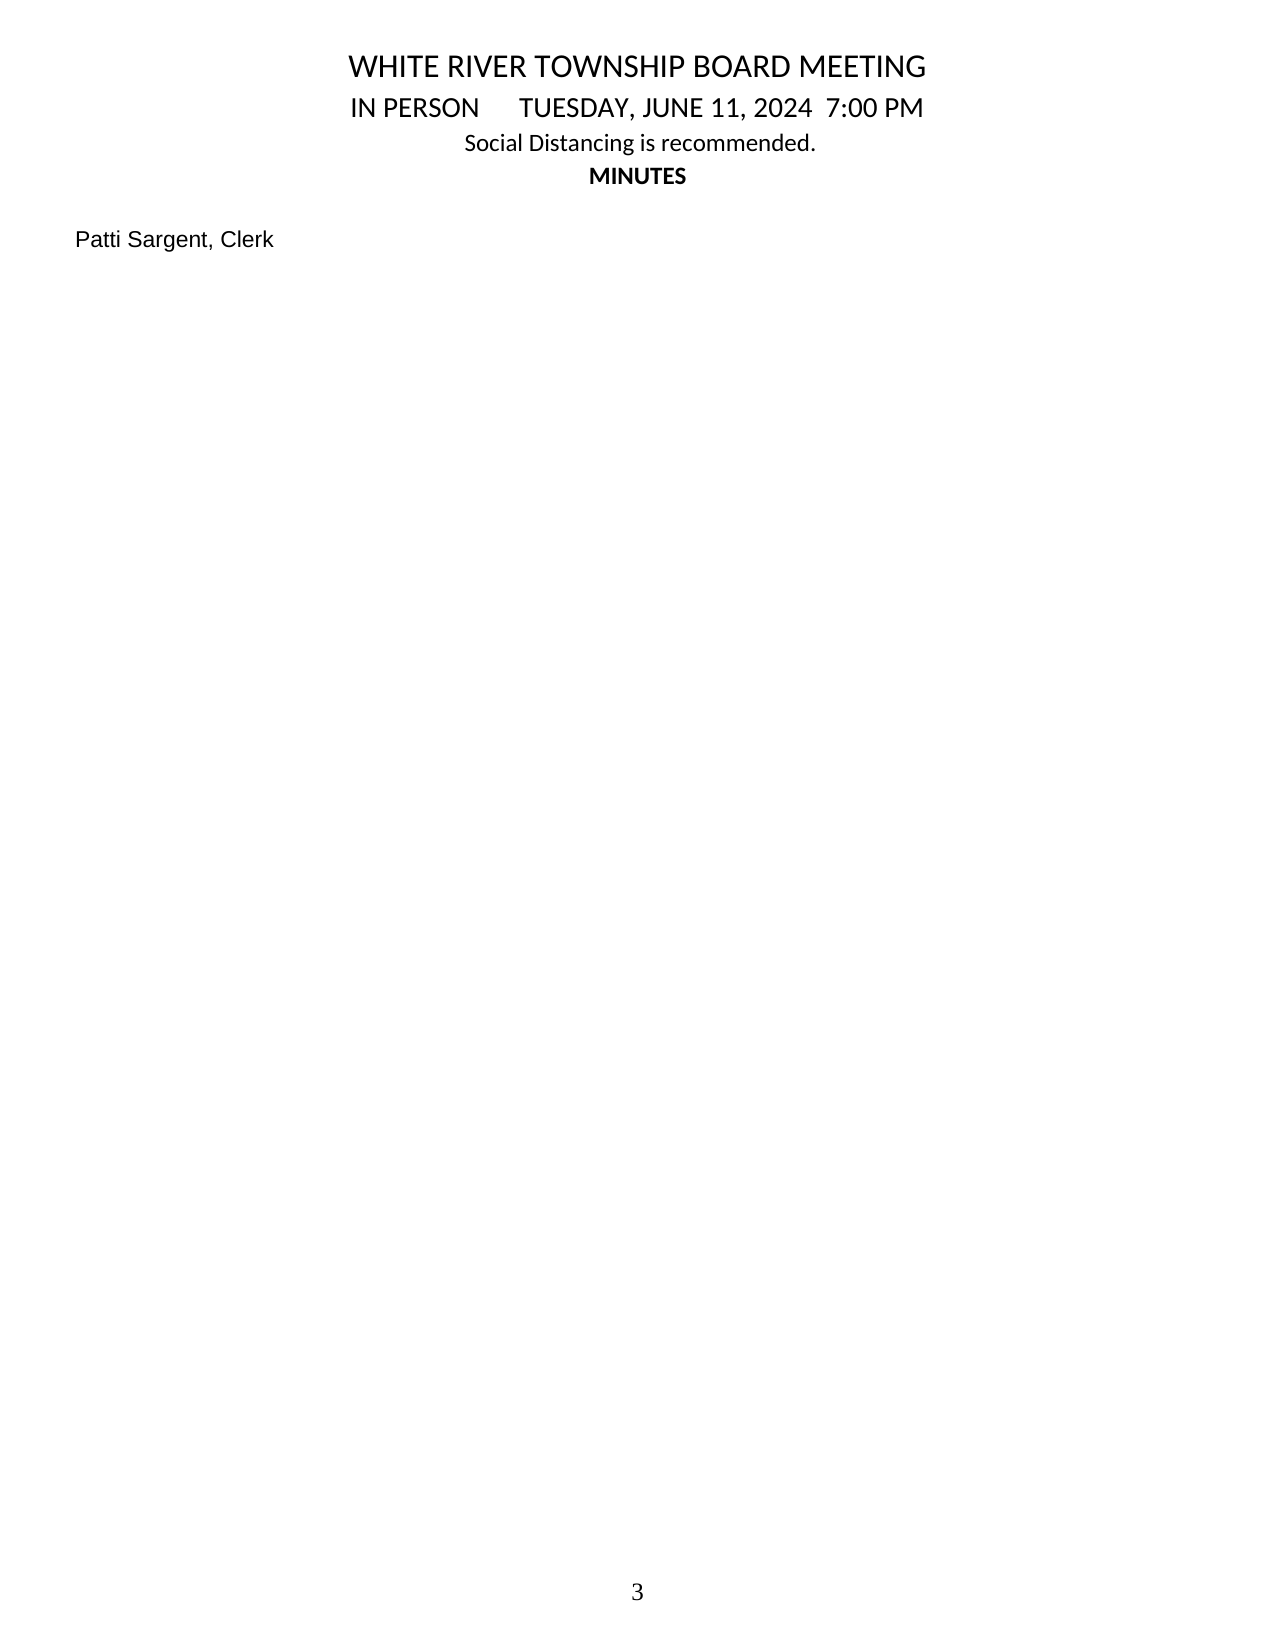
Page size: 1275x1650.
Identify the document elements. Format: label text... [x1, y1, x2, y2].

text Patti Sargent, Clerk [75, 226, 1200, 252]
